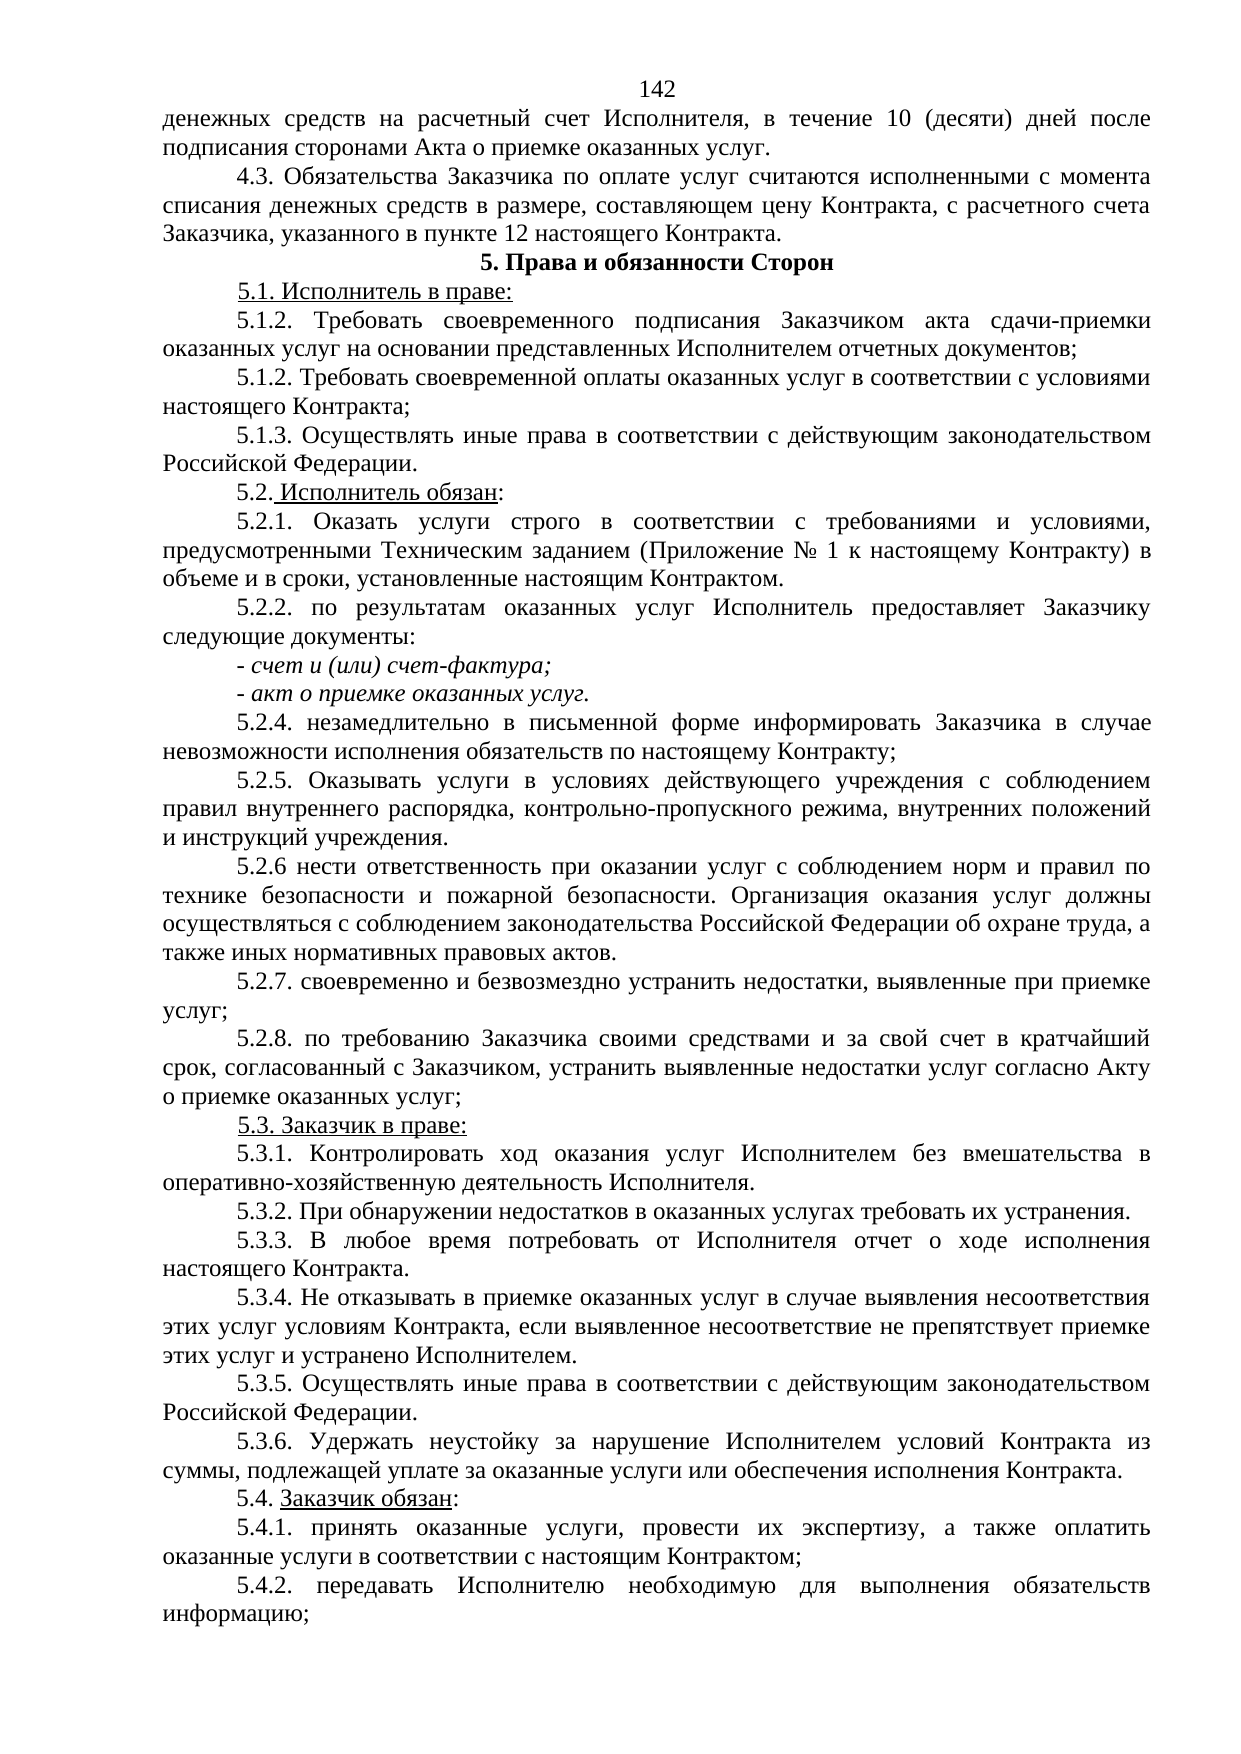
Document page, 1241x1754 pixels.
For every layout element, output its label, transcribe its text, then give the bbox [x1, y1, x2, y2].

text 5.2.1. Оказать услуги строго в соответствии с требованиями и условиями, предусмотренными Техническим заданием (Приложение № 1 к настоящему Контракту) в объеме и в сроки, установленные настоящим Контрактом. [162, 506, 1152, 592]
text 5.4. Заказчик обязан: [162, 1483, 1152, 1512]
text 5.3.1. Контролировать ход оказания услуг Исполнителем без вмешательства в оперативно-хозяйственную деятельность Исполнителя. [162, 1138, 1152, 1196]
text 5.4.2. передавать Исполнителю необходимую для выполнения обязательств информацию; [162, 1570, 1152, 1627]
text 5.2.5. Оказывать услуги в условиях действующего учреждения с соблюдением правил внутреннего распорядка, контрольно-пропускного режима, внутренних положений и инструкций учреждения. [162, 765, 1152, 851]
text 5.1.2. Требовать своевременной оплаты оказанных услуг в соответствии с условиями настоящего Контракта; [162, 362, 1152, 420]
text 5. Права и обязанности Сторон [162, 247, 1152, 276]
text 5.3.5. Осуществлять иные права в соответствии с действующим законодательством Российской Федерации. [162, 1368, 1152, 1426]
text 5.3.3. В любое время потребовать от Исполнителя отчет о ходе исполнения настоящего Контракта. [162, 1225, 1152, 1282]
text 5.3. Заказчик в праве: [162, 1110, 1152, 1138]
text 5.1. Исполнитель в праве: [162, 276, 1152, 305]
text 5.2.2. по результатам оказанных услуг Исполнитель предоставляет Заказчику следующие документы: [162, 592, 1152, 650]
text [162, 103, 1152, 161]
text 5.2.8. по требованию Заказчика своими средствами и за свой счет в кратчайший срок, согласованный с Заказчиком, устранить выявленные недостатки услуг согласно Акту о приемке оказанных услуг; [162, 1023, 1152, 1110]
text 5.4.1. принять оказанные услуги, провести их экспертизу, а также оплатить оказанные услуги в соответствии с настоящим Контрактом; [162, 1512, 1152, 1570]
text 5.3.4. Не отказывать в приемке оказанных услуг в случае выявления несоответствия этих услуг условиям Контракта, если выявленное несоответствие не препятствует приемке этих услуг и устранено Исполнителем. [162, 1282, 1152, 1368]
text 5.3.2. При обнаружении недостатков в оказанных услугах требовать их устранения. [162, 1196, 1152, 1225]
text 5.1.3. Осуществлять иные права в соответствии с действующим законодательством Российской Федерации. [162, 420, 1152, 477]
text 5.2.7. своевременно и безвозмездно устранить недостатки, выявленные при приемке услуг; [162, 966, 1152, 1023]
text 5.2.4. незамедлительно в письменной форме информировать Заказчика в случае невозможности исполнения обязательств по настоящему Контракту; [162, 707, 1152, 765]
text - акт о приемке оказанных услуг. [162, 678, 1152, 707]
text 5.2. Исполнитель обязан: [162, 477, 1152, 506]
text - счет и (или) счет-фактура; [162, 650, 1152, 678]
text 5.3.6. Удержать неустойку за нарушение Исполнителем условий Контракта из суммы, подлежащей уплате за оказанные услуги или обеспечения исполнения Контракта. [162, 1426, 1152, 1483]
text 5.2.6 нести ответственность при оказании услуг с соблюдением норм и правил по технике безопасности и пожарной безопасности. Организация оказания услуг должны осуществляться с соблюдением законодательства Российской Федерации об охране труда, а также иных нормативных правовых актов. [162, 851, 1152, 966]
text 4.3. Обязательства Заказчика по оплате услуг считаются исполненными с момента списания денежных средств в размере, составляющем цену Контракта, с расчетного счета Заказчика, указанного в пункте 12 настоящего Контракта. [162, 161, 1152, 247]
text 5.1.2. Требовать своевременного подписания Заказчиком акта сдачи-приемки оказанных услуг на основании представленных Исполнителем отчетных документов; [162, 305, 1152, 362]
